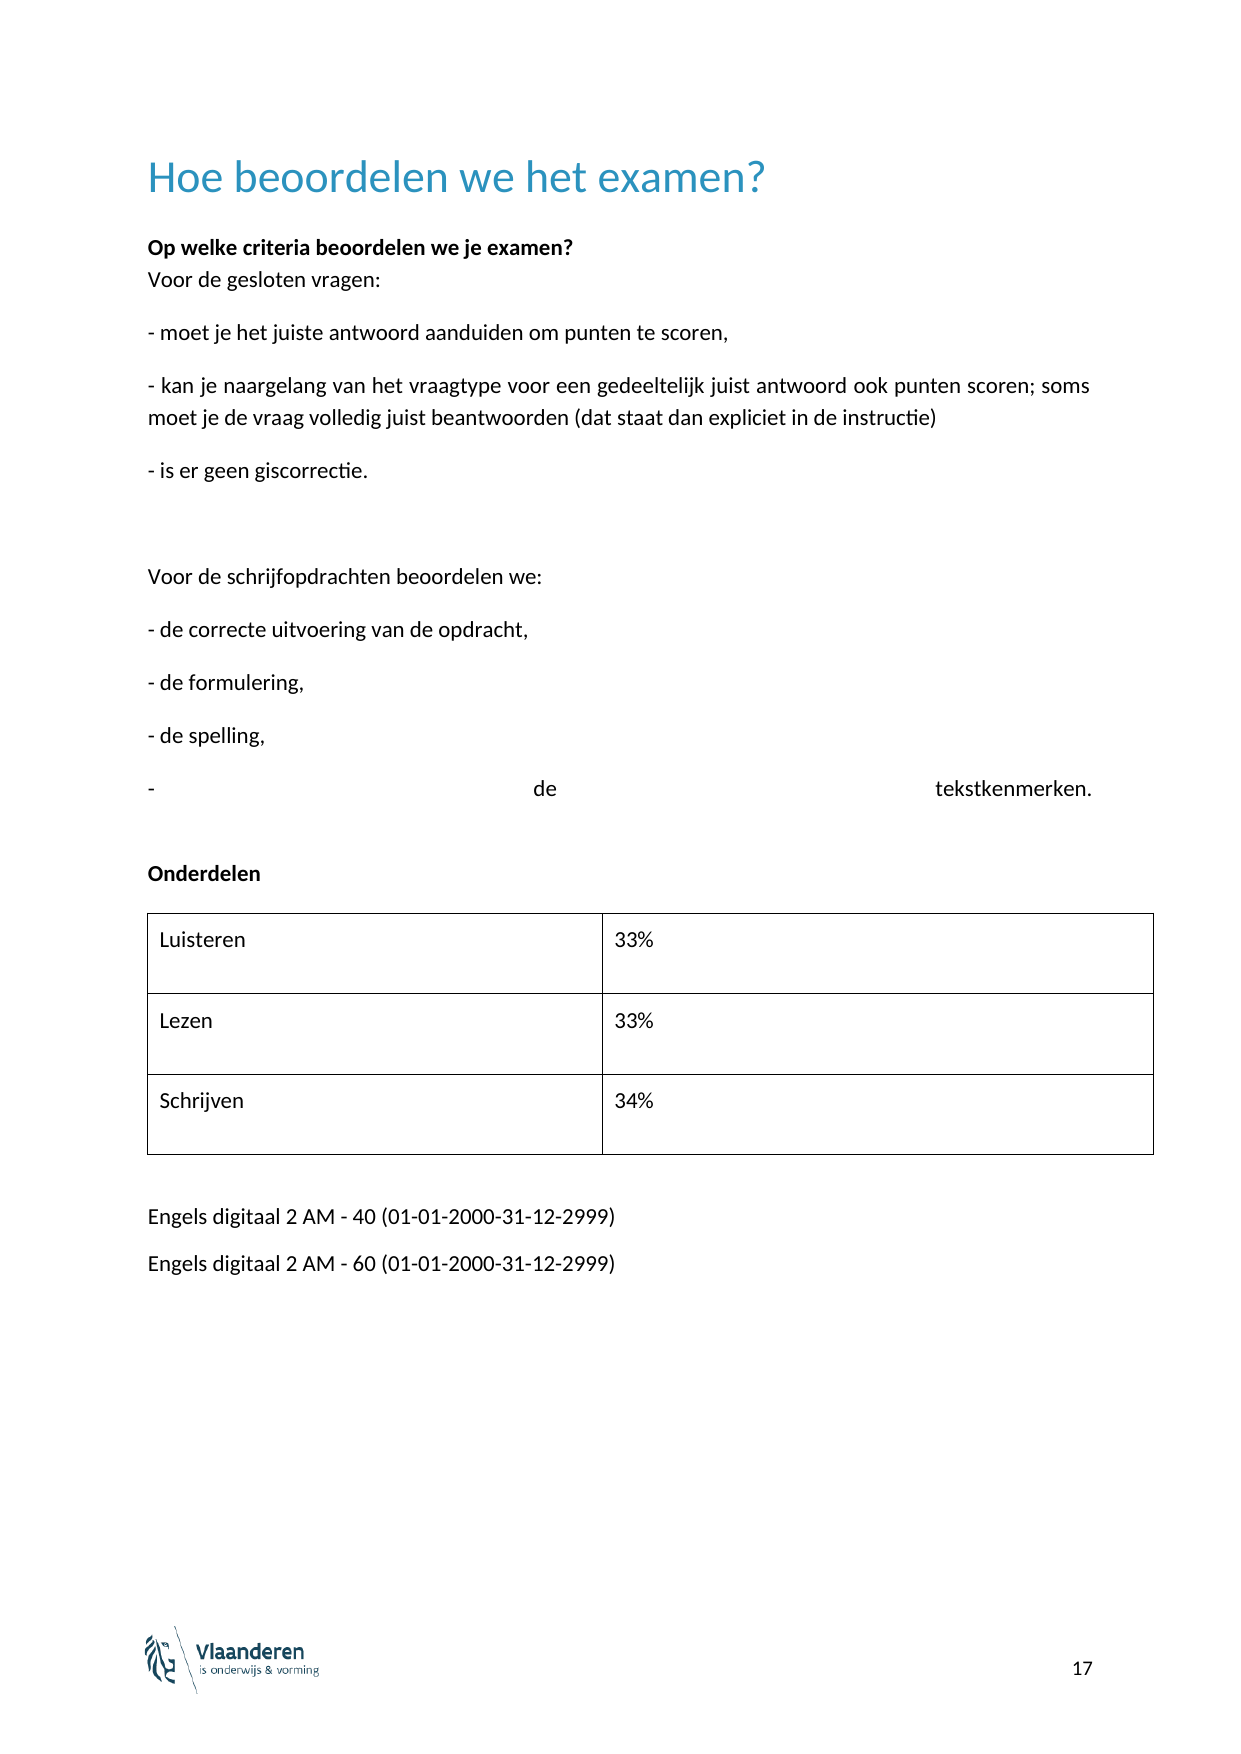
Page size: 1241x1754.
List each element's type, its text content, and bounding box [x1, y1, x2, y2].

table_header 33% [603, 914, 1153, 993]
text Onderdelen [148, 859, 1093, 887]
table_cell Schrijven [148, 1075, 602, 1154]
text - is er geen giscorrectie. [148, 456, 1093, 484]
text Voor de schrijfopdrachten beoordelen we: [148, 562, 1093, 590]
picture [144, 1626, 327, 1694]
text Engels digitaal 2 AM - 60 (01-01-2000-31-12-2999) [148, 1249, 1093, 1277]
text - de correcte uitvoering van de opdracht, [148, 615, 1093, 643]
text - kan je naargelang van het vraagtype voor een gedeeltelijk juist antwoord ook punten scoren; soms moet je de vraag volledig juist beantwoorden (dat staat dan expliciet in de instructie) [148, 371, 1093, 431]
table_cell 34% [603, 1075, 1153, 1154]
text - de spelling, [148, 721, 1093, 749]
text - de formulering, [148, 668, 1093, 696]
text Engels digitaal 2 AM - 40 (01-01-2000-31-12-2999) [148, 1202, 1093, 1230]
table_cell Lezen [148, 994, 602, 1074]
text - de tekstkenmerken. [148, 774, 1093, 834]
table_cell 33% [603, 994, 1153, 1074]
text - moet je het juiste antwoord aanduiden om punten te scoren, [148, 318, 1093, 346]
text Op welke criteria beoordelen we je examen? Voor de gesloten vragen: [148, 233, 1093, 293]
table_header Luisteren [148, 914, 602, 993]
text Hoe beoordelen we het examen? [148, 148, 1093, 203]
